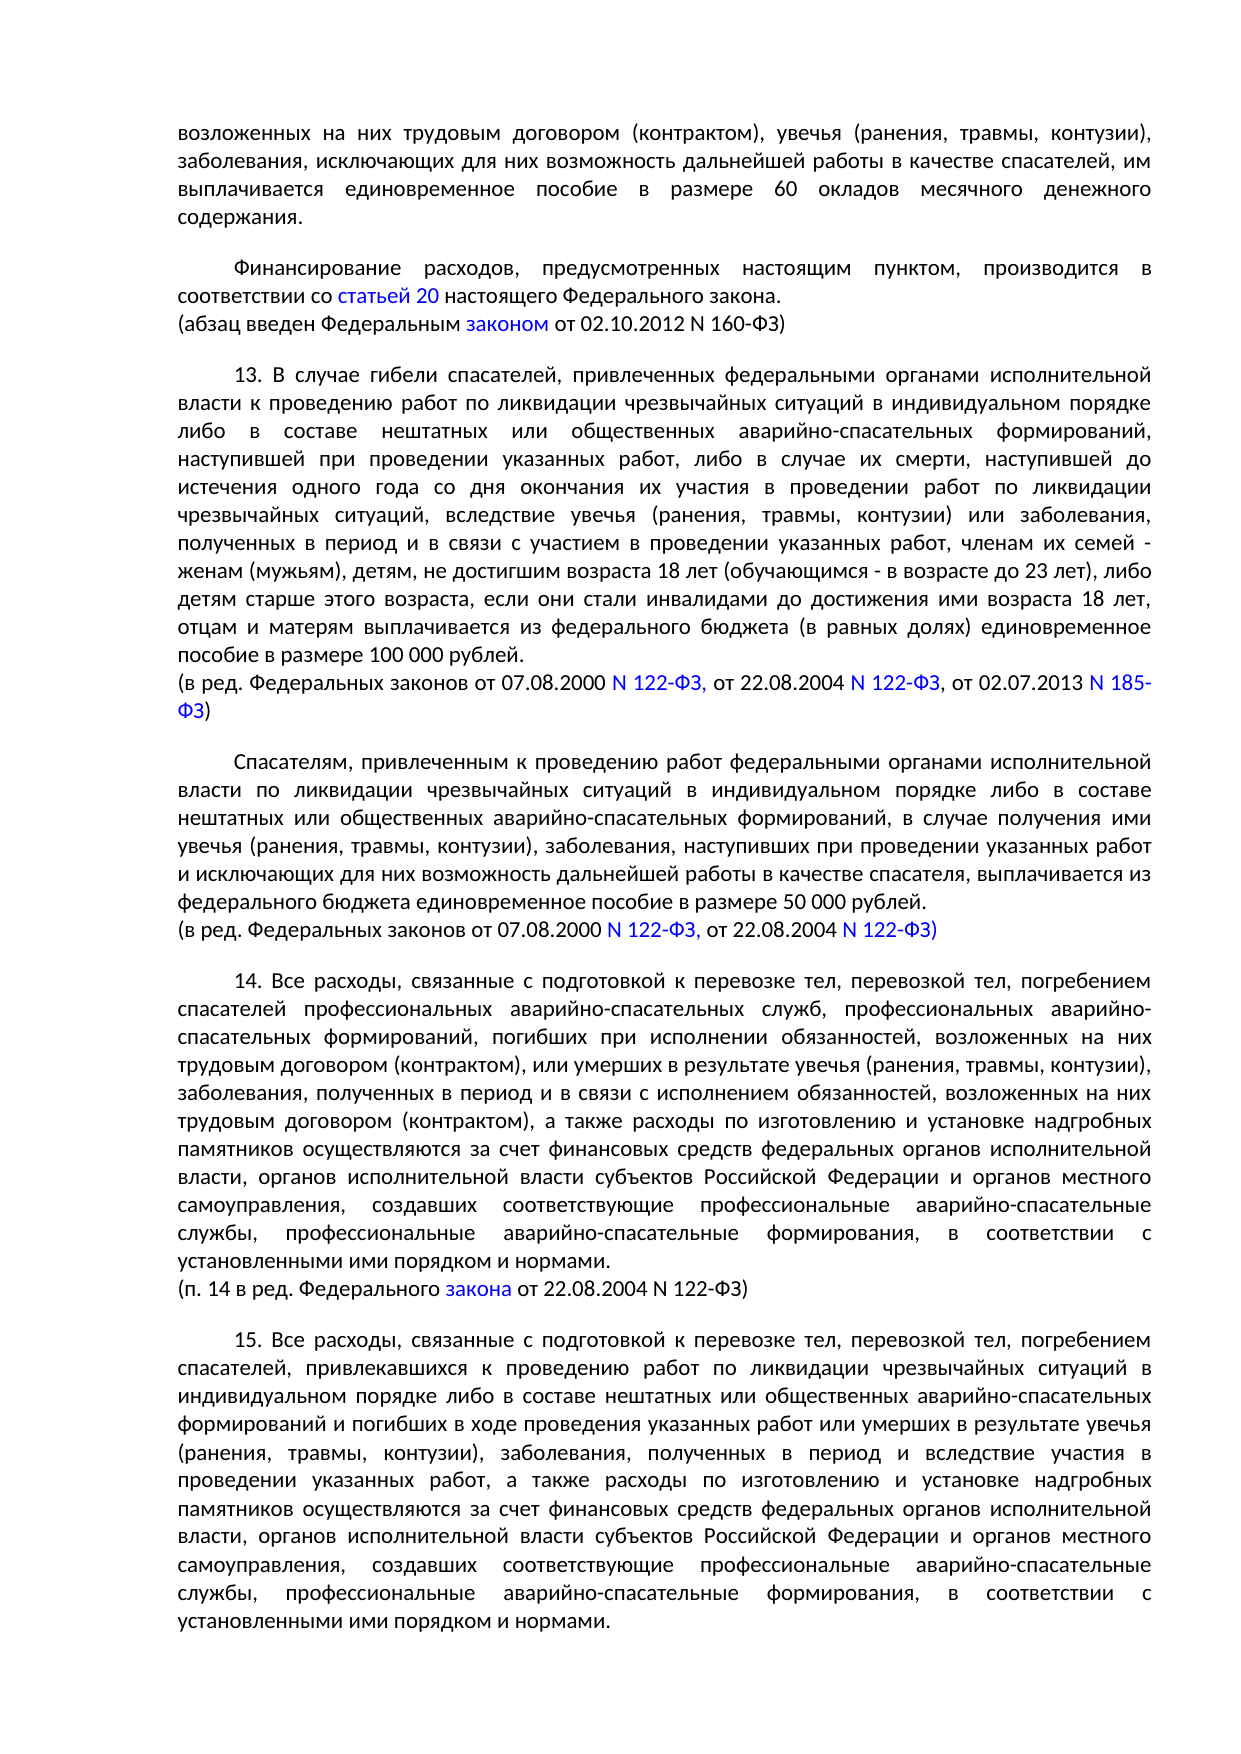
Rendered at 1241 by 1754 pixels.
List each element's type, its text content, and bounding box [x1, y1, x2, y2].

text (в ред. Федеральных законов от 07.08.2000 N 122-ФЗ, от 22.08.2004 N 122-ФЗ) [177, 915, 1152, 943]
text Финансирование расходов, предусмотренных настоящим пунктом, производится в соответствии со статьей 20 настоящего Федерального закона. [177, 253, 1152, 309]
text 14. Все расходы, связанные с подготовкой к перевозке тел, перевозкой тел, погребением спасателей профессиональных аварийно-спасательных служб, профессиональных аварийно-спасательных формирований, погибших при исполнении обязанностей, возложенных на них трудовым договором (контрактом), или умерших в результате увечья (ранения, травмы, контузии), заболевания, полученных в период и в связи с исполнением обязанностей, возложенных на них трудовым договором (контрактом), а также расходы по изготовлению и установке надгробных памятников осуществляются за счет финансовых средств федеральных органов исполнительной власти, органов исполнительной власти субъектов Российской Федерации и органов местного самоуправления, создавших соответствующие профессиональные аварийно-спасательные службы, профессиональные аварийно-спасательные формирования, в соответствии с установленными ими порядком и нормами. [177, 966, 1152, 1274]
text (абзац введен Федеральным законом от 02.10.2012 N 160-ФЗ) [177, 309, 1152, 337]
text Спасателям, привлеченным к проведению работ федеральными органами исполнительной власти по ликвидации чрезвычайных ситуаций в индивидуальном порядке либо в составе нештатных или общественных аварийно-спасательных формирований, в случае получения ими увечья (ранения, травмы, контузии), заболевания, наступивших при проведении указанных работ и исключающих для них возможность дальнейшей работы в качестве спасателя, выплачивается из федерального бюджета единовременное пособие в размере 50 000 рублей. [177, 747, 1152, 915]
text (п. 14 в ред. Федерального закона от 22.08.2004 N 122-ФЗ) [177, 1274, 1152, 1303]
text 13. В случае гибели спасателей, привлеченных федеральными органами исполнительной власти к проведению работ по ликвидации чрезвычайных ситуаций в индивидуальном порядке либо в составе нештатных или общественных аварийно-спасательных формирований, наступившей при проведении указанных работ, либо в случае их смерти, наступившей до истечения одного года со дня окончания их участия в проведении работ по ликвидации чрезвычайных ситуаций, вследствие увечья (ранения, травмы, контузии) или заболевания, полученных в период и в связи с участием в проведении указанных работ, членам их семей - женам (мужьям), детям, не достигшим возраста 18 лет (обучающимся - в возрасте до 23 лет), либо детям старше этого возраста, если они стали инвалидами до достижения ими возраста 18 лет, отцам и матерям выплачивается из федерального бюджета (в равных долях) единовременное пособие в размере 100 000 рублей. [177, 360, 1152, 668]
text 15. Все расходы, связанные с подготовкой к перевозке тел, перевозкой тел, погребением спасателей, привлекавшихся к проведению работ по ликвидации чрезвычайных ситуаций в индивидуальном порядке либо в составе нештатных или общественных аварийно-спасательных формирований и погибших в ходе проведения указанных работ или умерших в результате увечья (ранения, травмы, контузии), заболевания, полученных в период и вследствие участия в проведении указанных работ, а также расходы по изготовлению и установке надгробных памятников осуществляются за счет финансовых средств федеральных органов исполнительной власти, органов исполнительной власти субъектов Российской Федерации и органов местного самоуправления, создавших соответствующие профессиональные аварийно-спасательные службы, профессиональные аварийно-спасательные формирования, в соответствии с установленными ими порядком и нормами. [177, 1326, 1152, 1634]
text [177, 118, 1152, 230]
text (в ред. Федеральных законов от 07.08.2000 N 122-ФЗ, от 22.08.2004 N 122-ФЗ, от 02.07.2013 N 185-ФЗ) [177, 668, 1152, 724]
